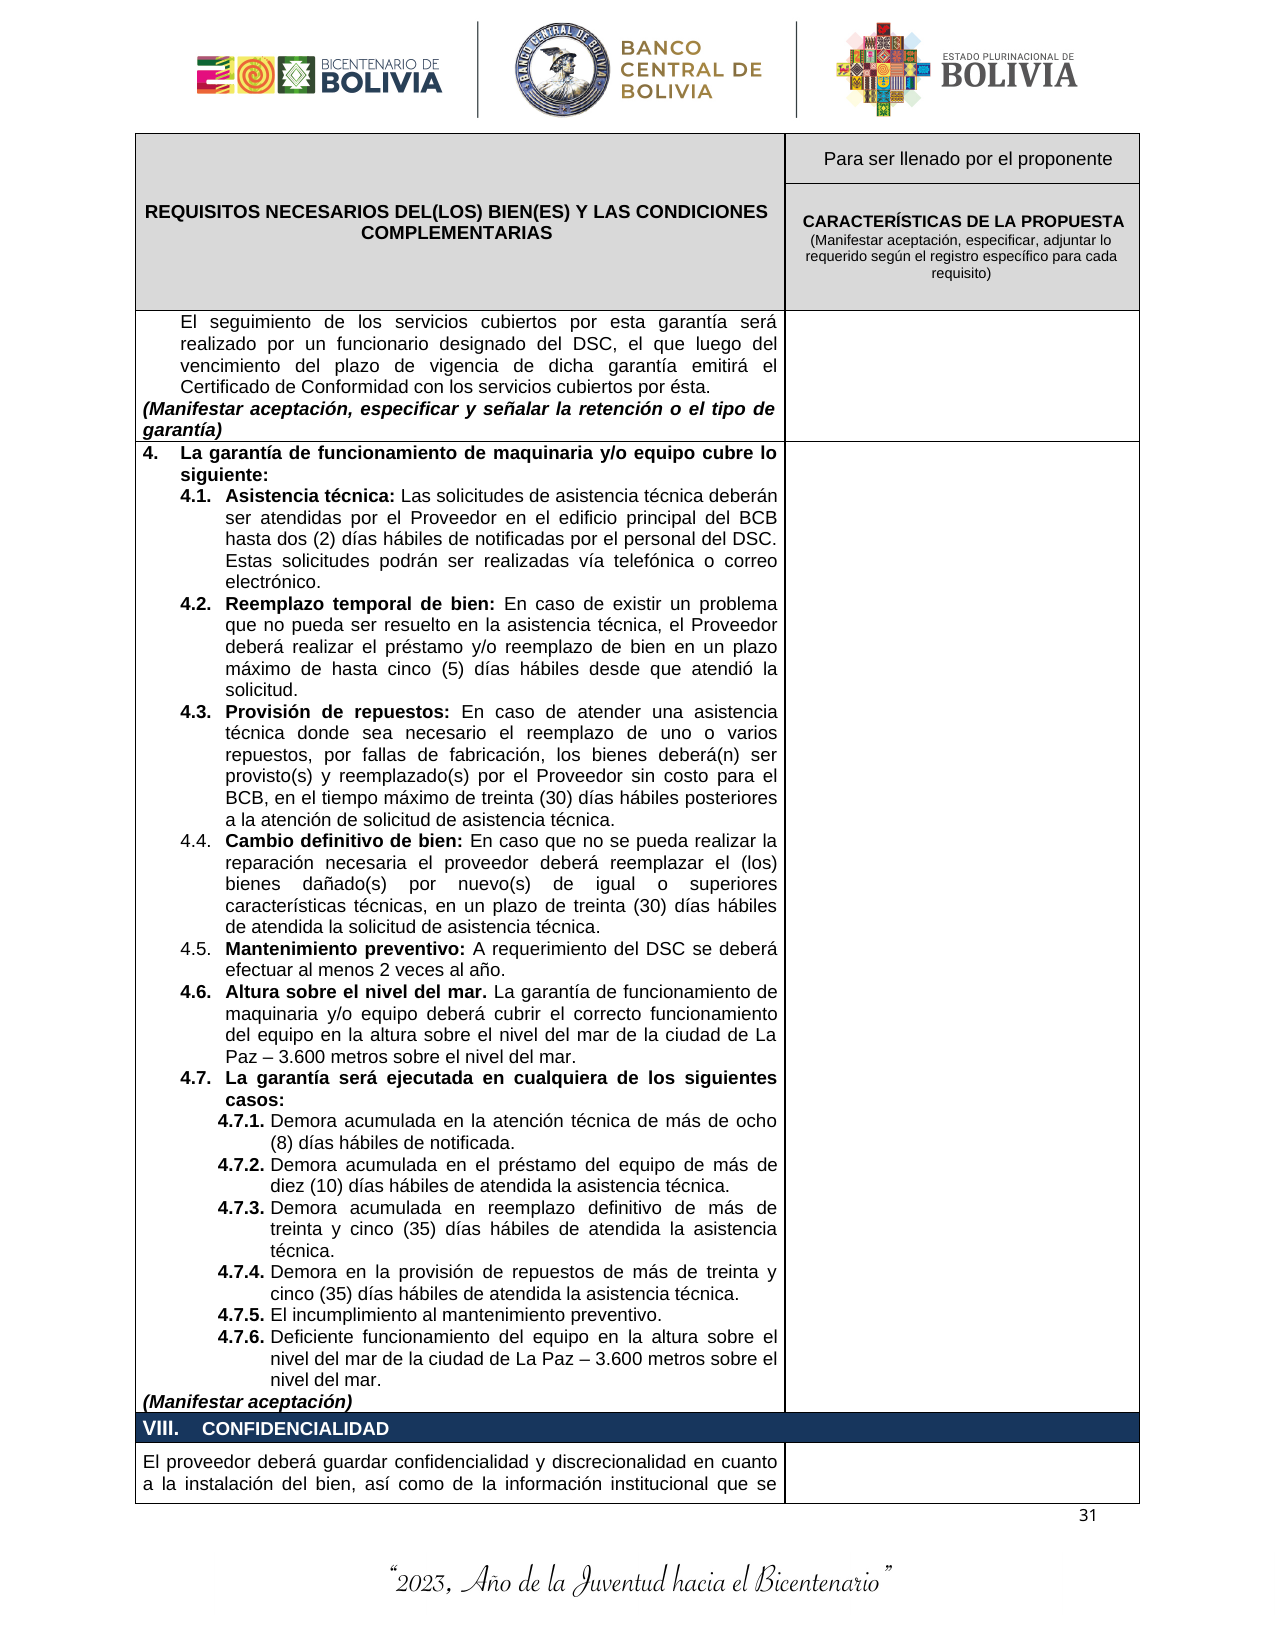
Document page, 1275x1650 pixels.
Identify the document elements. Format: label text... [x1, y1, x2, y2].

table_cell [786, 311, 1139, 441]
table_header Para ser llenado por el proponente [786, 134, 1139, 183]
picture [3, 1552, 1275, 1615]
picture [0, 5, 1275, 121]
table_cell La garantía de funcionamiento de maquinaria y/o equipo cubre lo siguiente: Asistencia técnica: Las solicitudes de asistencia técnica deberán ser atendidas por el Proveedor en el edificio principal del BCB hasta dos (2) días hábiles de notificadas por el personal del DSC. Estas solicitudes podrán ser realizadas vía telefónica o correo electrónico. Reemplazo temporal de bien: En caso de existir un problema que no pueda ser resuelto en la asistencia técnica, el Proveedor deberá realizar el préstamo y/o reemplazo de bien en un plazo máximo de hasta cinco (5) días hábiles desde que atendió la solicitud. Provisión de repuestos: En caso de atender una asistencia técnica donde sea necesario el reemplazo de uno o varios repuestos, por fallas de fabricación, los bienes deberá(n) ser provisto(s) y reemplazado(s) por el Proveedor sin costo para el BCB, en el tiempo máximo de treinta (30) días hábiles posteriores a la atención de solicitud de asistencia técnica. Cambio definitivo de bien: En caso que no se pueda realizar la reparación necesaria el proveedor deberá reemplazar el (los) bienes dañado(s) por nuevo(s) de igual o superiores características técnicas, en un plazo de treinta (30) días hábiles de atendida la solicitud de asistencia técnica. Mantenimiento preventivo: A requerimiento del DSC se deberá efectuar al menos 2 veces al año. Altura sobre el nivel del mar. La garantía de funcionamiento de maquinaria y/o equipo deberá cubrir el correcto funcionamiento del equipo en la altura sobre el nivel del mar de la ciudad de La Paz – 3.600 metros sobre el nivel del mar. La garantía será ejecutada en cualquiera de los siguientes casos: Demora acumulada en la atención técnica de más de ocho (8) días hábiles de notificada. Demora acumulada en el préstamo del equipo de más de diez (10) días hábiles de atendida la asistencia técnica. Demora acumulada en reemplazo definitivo de más de treinta y cinco (35) días hábiles de atendida la asistencia técnica. Demora en la provisión de repuestos de más de treinta y cinco (35) días hábiles de atendida la asistencia técnica. El incumplimiento al mantenimiento preventivo. Deficiente funcionamiento del equipo en la altura sobre el nivel del mar de la ciudad de La Paz – 3.600 metros sobre el nivel del mar. (Manifestar aceptación) [136, 442, 784, 1412]
table_cell CONFIDENCIALIDAD [136, 1413, 1139, 1442]
table_cell [786, 442, 1139, 1412]
table_header REQUISITOS NECESARIOS DEL(LOS) BIEN(ES) Y LAS CONDICIONES COMPLEMENTARIAS [136, 134, 784, 310]
table_cell CARACTERÍSTICAS DE LA PROPUESTA (Manifestar aceptación, especificar, adjuntar lo requerido según el registro específico para cada requisito) [786, 184, 1139, 310]
table_cell [786, 1443, 1139, 1503]
